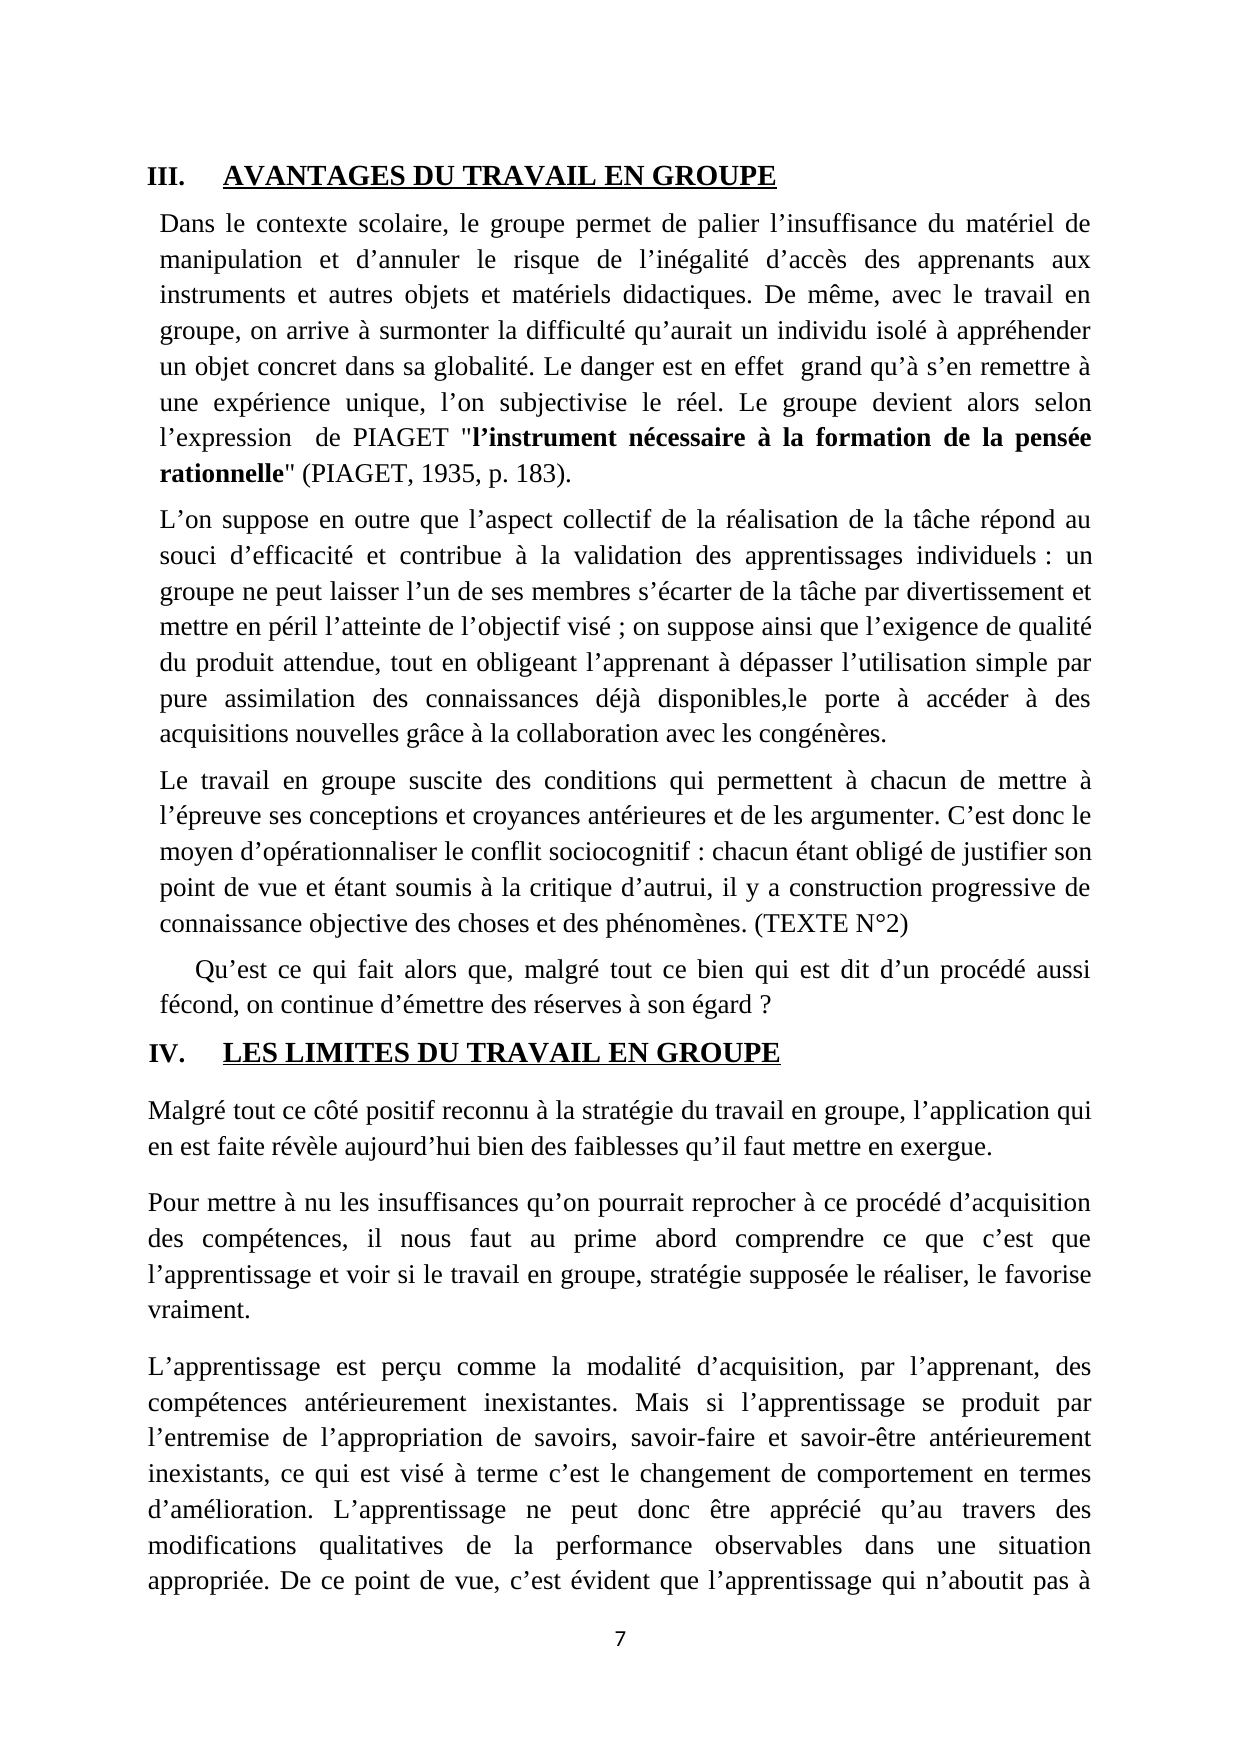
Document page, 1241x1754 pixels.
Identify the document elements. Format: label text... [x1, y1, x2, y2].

text Le travail en groupe suscite des conditions qui permettent à chacun de mettre à l’épreuve ses conceptions et croyances antérieures et de les argumenter. C’est donc le moyen d’opérationnaliser le conflit sociocognitif : chacun étant obligé de justifier son point de vue et étant soumis à la critique d’autrui, il y a construction progressive de connaissance objective des choses et des phénomènes. (TEXTE N°2) [159, 764, 1093, 938]
text Malgré tout ce côté positif reconnu à la stratégie du travail en groupe, l’application qui en est faite révèle aujourd’hui bien des faiblesses qu’il faut mettre en exergue. [148, 1094, 1093, 1161]
list LES LIMITES DU TRAVAIL EN GROUPE [185, 1035, 1093, 1068]
list AVANTAGES DU TRAVAIL EN GROUPE [185, 158, 1093, 192]
text Dans le contexte scolaire, le groupe permet de palier l’insuffisance du matériel de manipulation et d’annuler le risque de l’inégalité d’accès des apprenants aux instruments et autres objets et matériels didactiques. De même, avec le travail en groupe, on arrive à surmonter la difficulté qu’aurait un individu isolé à appréhender un objet concret dans sa globalité. Le danger est en effet grand qu’à s’en remettre à une expérience unique, l’on subjectivise le réel. Le groupe devient alors selon l’expression de PIAGET "l’instrument nécessaire à la formation de la pensée rationnelle" (PIAGET, 1935, p. 183). [159, 207, 1093, 488]
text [148, 1350, 1093, 1596]
text L’on suppose en outre que l’aspect collectif de la réalisation de la tâche répond au souci d’efficacité et contribue à la validation des apprentissages individuels : un groupe ne peut laisser l’un de ses membres s’écarter de la tâche par divertissement et mettre en péril l’atteinte de l’objectif visé ; on suppose ainsi que l’exigence de qualité du produit attendue, tout en obligeant l’apprenant à dépasser l’utilisation simple par pure assimilation des connaissances déjà disponibles,le porte à accéder à des acquisitions nouvelles grâce à la collaboration avec les congénères. [159, 503, 1093, 749]
text Pour mettre à nu les insuffisances qu’on pourrait reprocher à ce procédé d’acquisition des compétences, il nous faut au prime abord comprendre ce que c’est que l’apprentissage et voir si le travail en groupe, stratégie supposée le réaliser, le favorise vraiment. [148, 1186, 1093, 1325]
text Qu’est ce qui fait alors que, malgré tout ce bien qui est dit d’un procédé aussi fécond, on continue d’émettre des réserves à son égard ? [159, 953, 1093, 1020]
